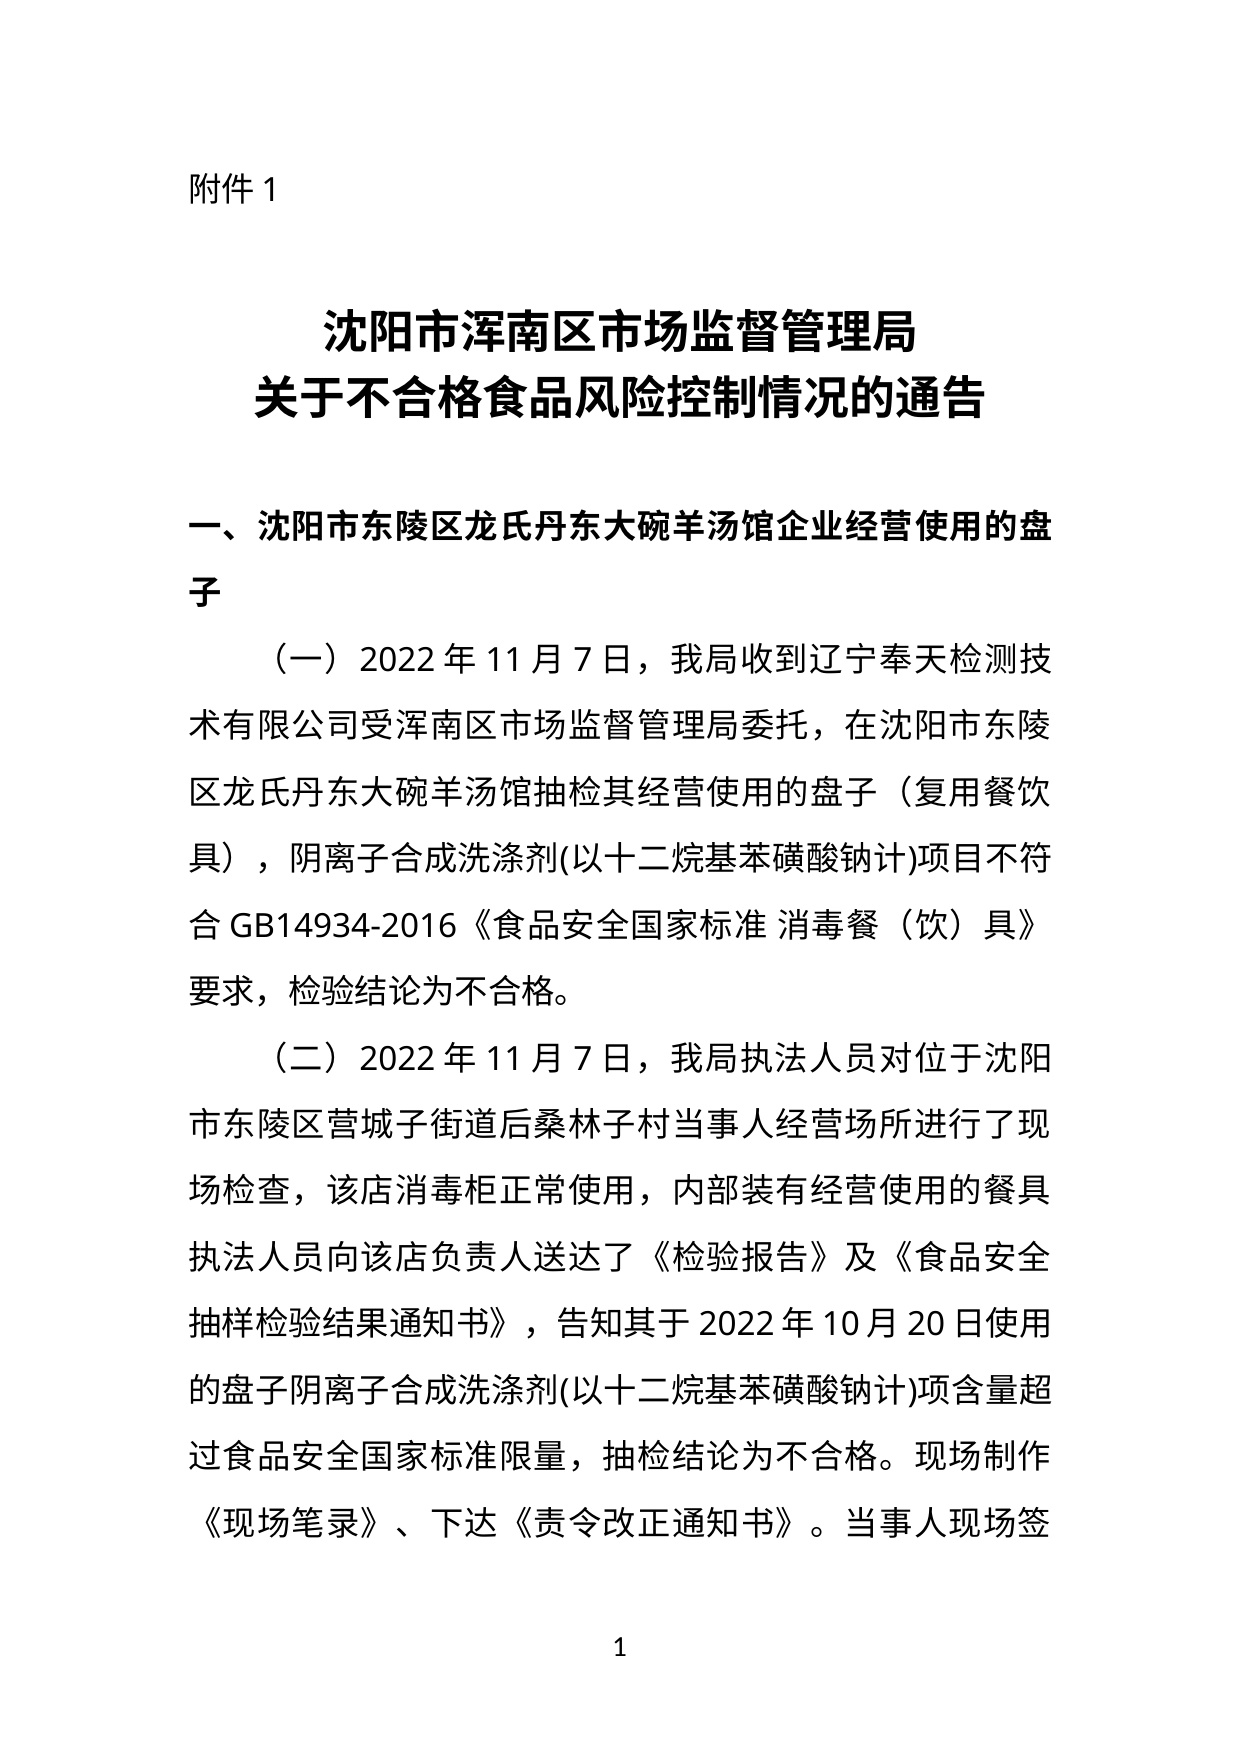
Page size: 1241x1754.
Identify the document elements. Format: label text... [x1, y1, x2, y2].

text 沈阳市浑南区市场监督管理局 [188, 295, 1052, 362]
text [188, 1022, 1052, 1554]
text 一、沈阳市东陵区龙氏丹东大碗羊汤馆企业经营使用的盘子 [188, 491, 1052, 623]
text 关于不合格食品风险控制情况的通告 [188, 362, 1052, 428]
text 附件1 [188, 162, 1052, 211]
text （一）2022年11月7日，我局收到辽宁奉天检测技术有限公司受浑南区市场监督管理局委托，在沈阳市东陵区龙氏丹东大碗羊汤馆抽检其经营使用的盘子（复用餐饮具），阴离子合成洗涤剂(以十二烷基苯磺酸钠计)项目不符合GB14934-2016《食品安全国家标准 消毒餐（饮）具》要求，检验结论为不合格。 [188, 623, 1052, 1022]
